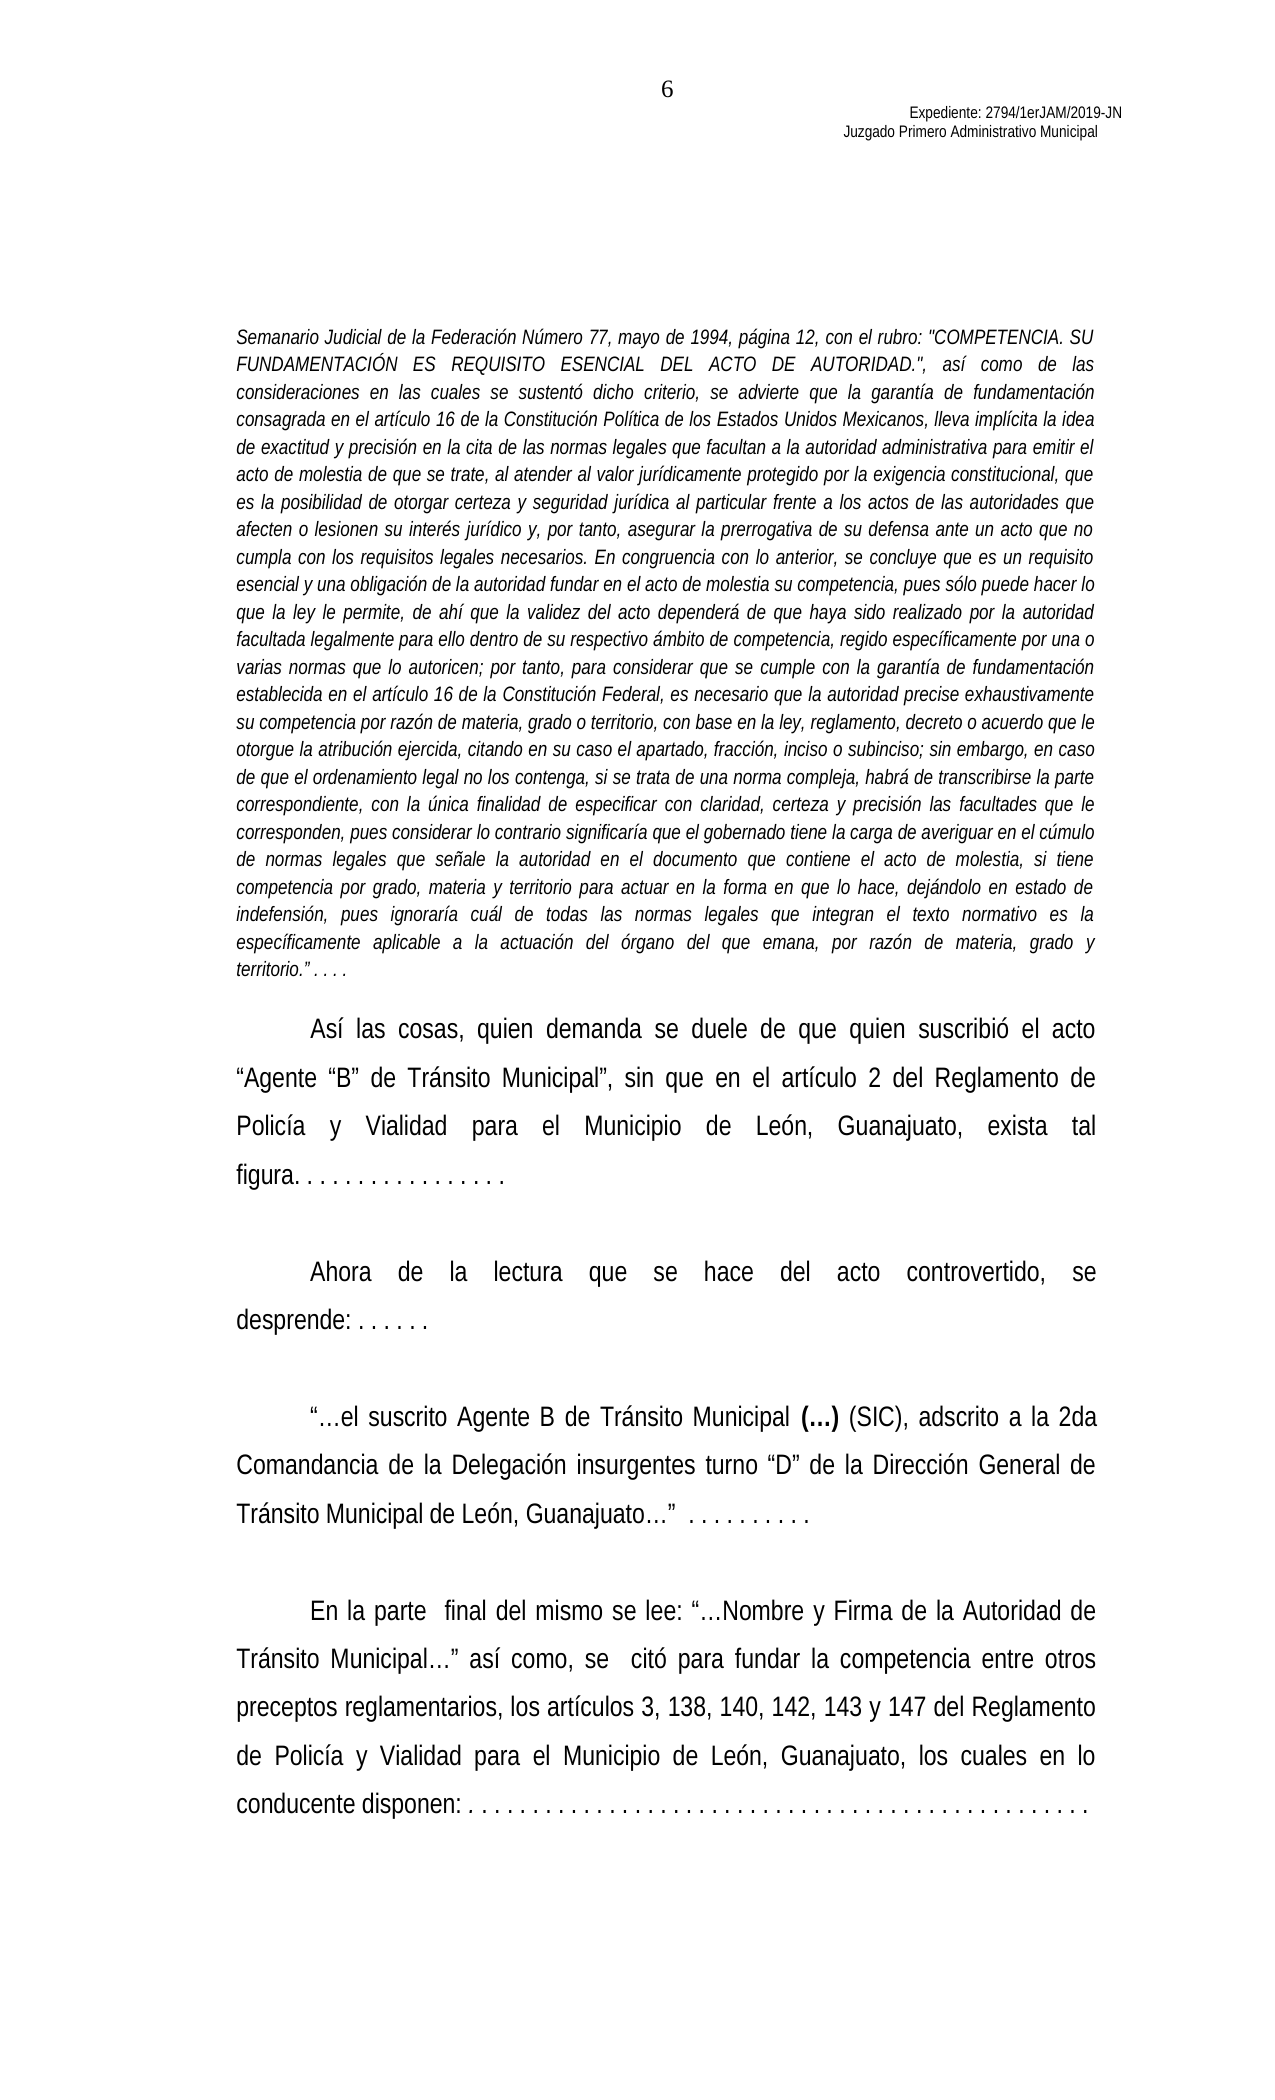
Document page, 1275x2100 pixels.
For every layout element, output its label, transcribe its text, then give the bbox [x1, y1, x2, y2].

text En la parte final del mismo se lee: “…Nombre y Firma de la Autoridad de Tránsito Municipal…” así como, se citó para fundar la competencia entre otros preceptos reglamentarios, los artículos 3, 138, 140, 142, 143 y 147 del Reglamento de Policía y Vialidad para el Municipio de León, Guanajuato, los cuales en lo conducente disponen: . . . . . . . . . . . . . . . . . . . . . . . . . . . . . . . . . . . . . . . . . . . . . . . . . [236, 1594, 1098, 1820]
text Ahora de la lectura que se hace del acto controvertido, se desprende: . . . . . . [236, 1254, 1098, 1335]
text Así las cosas, quien demanda se duele de que quien suscribió el acto “Agente “B” de Tránsito Municipal”, sin que en el artículo 2 del Reglamento de Policía y Vialidad para el Municipio de León, Guanajuato, exista tal figura. . . . . . . . . . . . . . . . . [236, 1012, 1098, 1190]
text “…el suscrito Agente B de Tránsito Municipal (…) (SIC), adscrito a la 2da Comandancia de la Delegación insurgentes turno “D” de la Dirección General de Tránsito Municipal de León, Guanajuato…” . . . . . . . . . . [236, 1400, 1098, 1529]
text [236, 325, 1098, 981]
